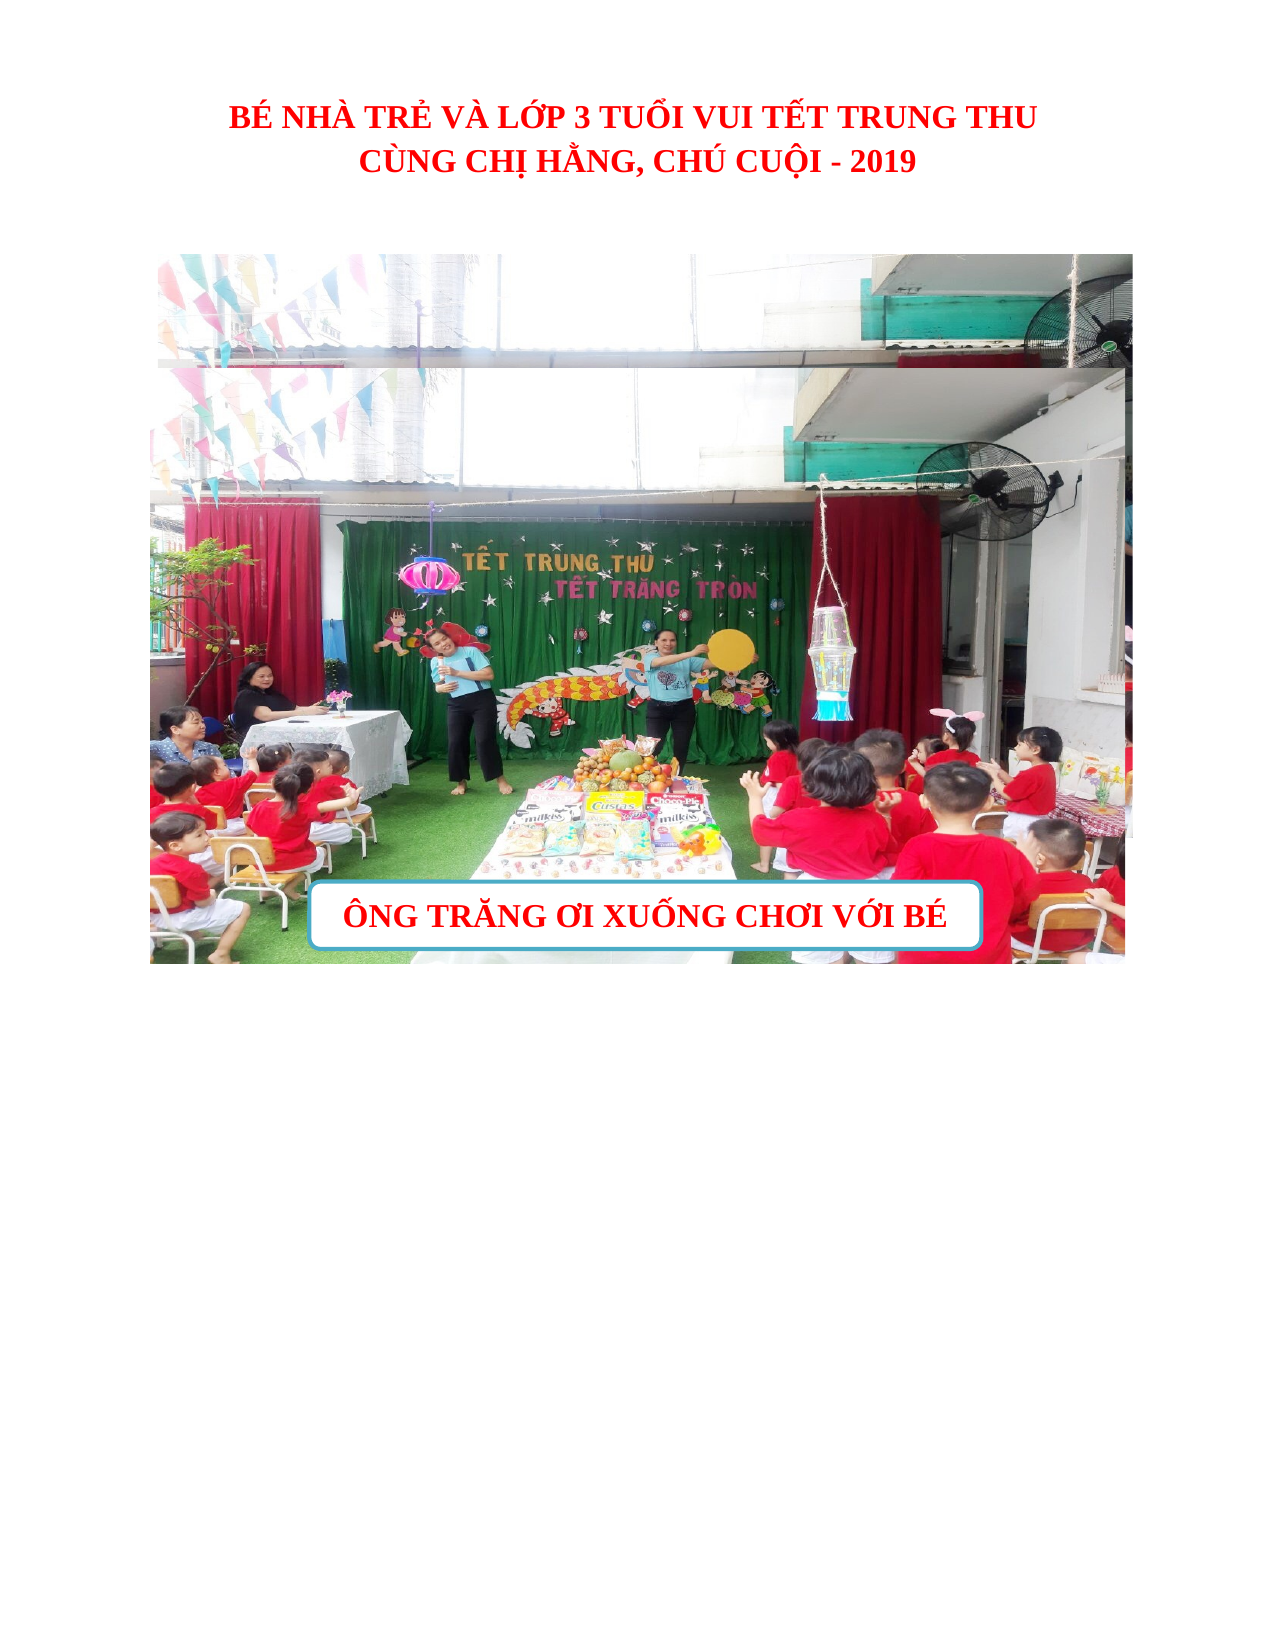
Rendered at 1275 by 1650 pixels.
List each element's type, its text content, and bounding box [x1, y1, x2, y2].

text BÉ NHÀ TRẺ VÀ LỚP 3 TUỔI VUI TẾT TRUNG THU CÙNG CHỊ HẰNG, CHÚ CUỘI - 2019 [150, 97, 1125, 180]
picture [150, 254, 1133, 964]
